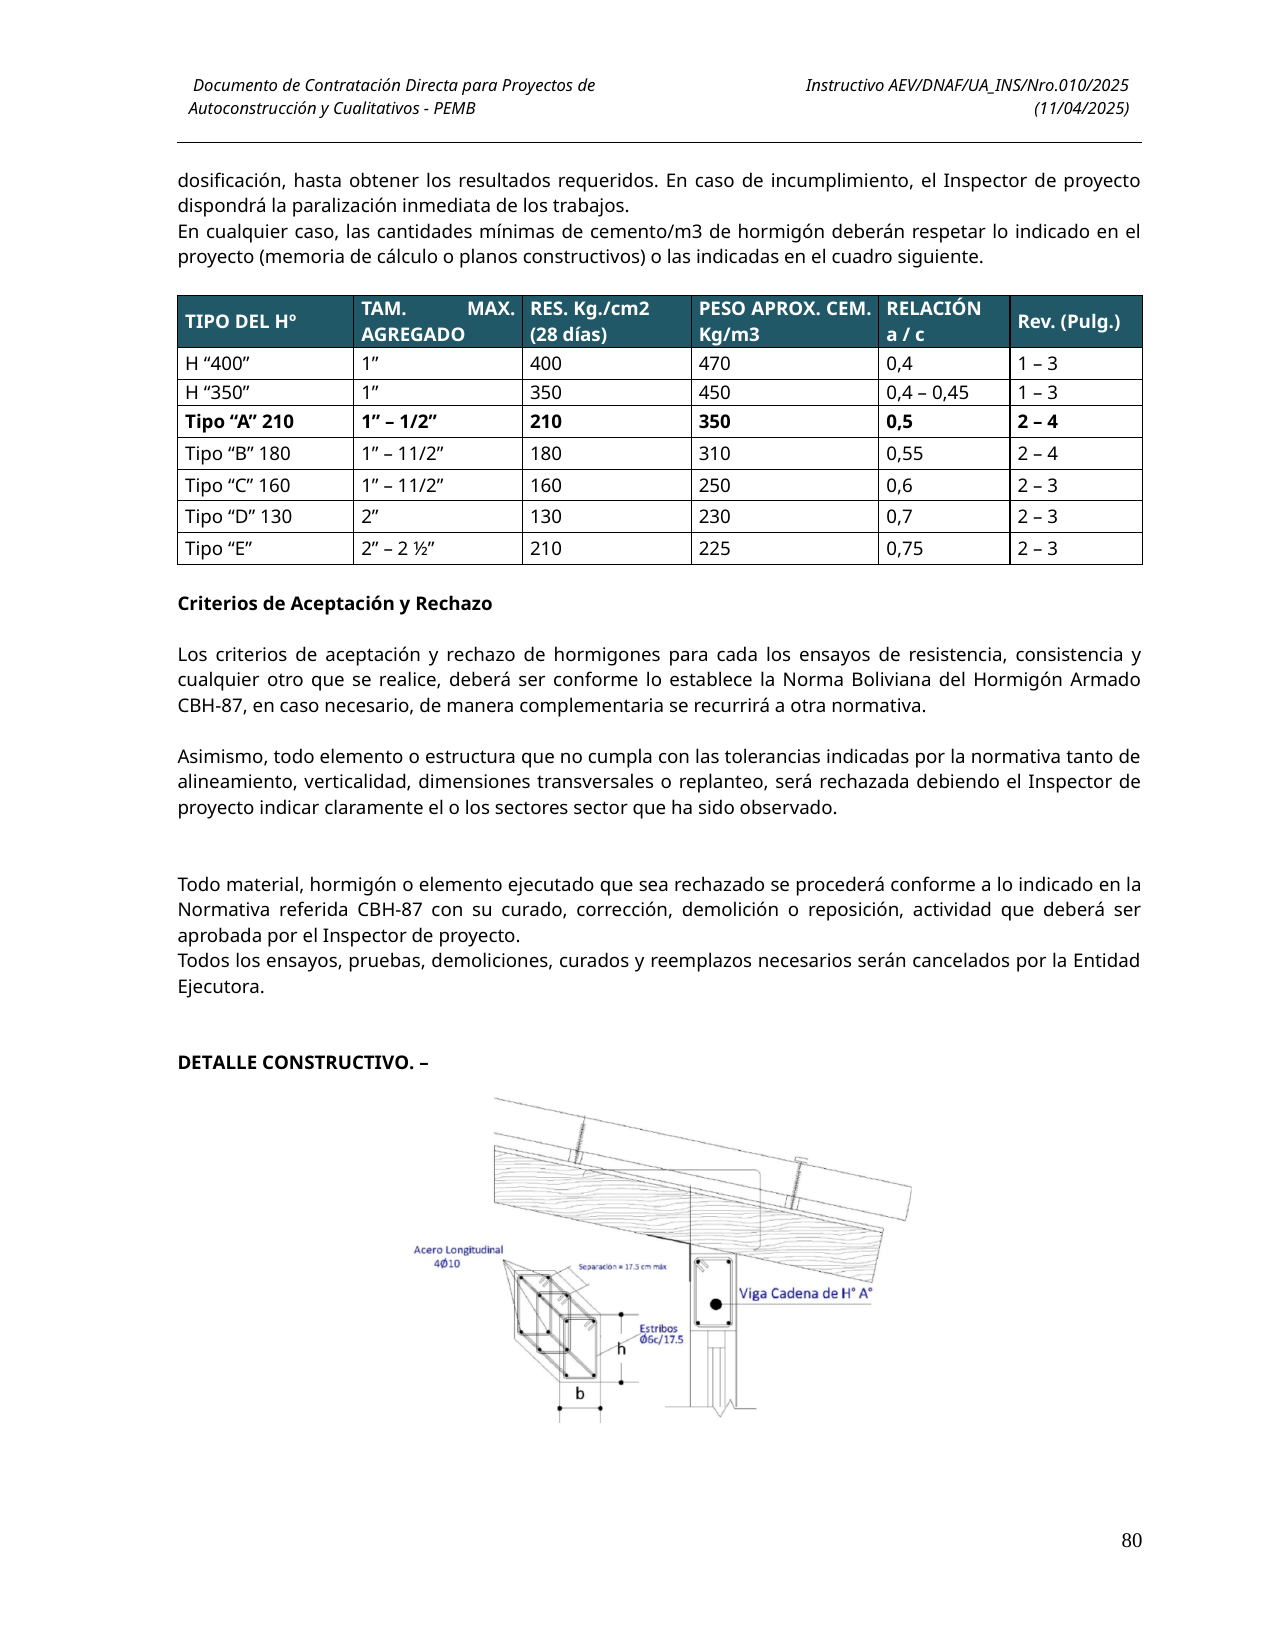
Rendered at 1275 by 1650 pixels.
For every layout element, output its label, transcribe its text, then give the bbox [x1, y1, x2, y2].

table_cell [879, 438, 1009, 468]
text Los criterios de aceptación y rechazo de hormigones para cada los ensayos de resistencia, consistencia y cualquier otro que se realice, deberá ser conforme lo establece la Norma Boliviana del Hormigón Armado CBH-87, en caso necesario, de manera complementaria se recurrirá a otra normativa. [177, 641, 1142, 718]
text En cualquier caso, las cantidades mínimas de cemento/m3 de hormigón deberán respetar lo indicado en el proyecto (memoria de cálculo o planos constructivos) o las indicadas en el cuadro siguiente. [177, 218, 1142, 269]
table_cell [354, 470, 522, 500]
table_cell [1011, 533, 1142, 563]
text Criterios de Aceptación y Rechazo [177, 590, 1142, 616]
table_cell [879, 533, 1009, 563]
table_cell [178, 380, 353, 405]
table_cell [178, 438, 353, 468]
text Asimismo, todo elemento o estructura que no cumpla con las tolerancias indicadas por la normativa tanto de alineamiento, verticalidad, dimensiones transversales o replanteo, será rechazada debiendo el Inspector de proyecto indicar claramente el o los sectores sector que ha sido observado. [177, 743, 1142, 820]
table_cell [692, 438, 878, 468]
picture [407, 1096, 912, 1423]
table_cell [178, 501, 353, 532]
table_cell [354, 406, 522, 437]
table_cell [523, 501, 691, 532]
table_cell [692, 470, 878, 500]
text Todo material, hormigón o elemento ejecutado que sea rechazado se procederá conforme a lo indicado en la Normativa referida CBH-87 con su curado, corrección, demolición o reposición, actividad que deberá ser aprobada por el Inspector de proyecto. [177, 871, 1142, 947]
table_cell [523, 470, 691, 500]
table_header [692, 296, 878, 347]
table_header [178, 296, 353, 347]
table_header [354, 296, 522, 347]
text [177, 167, 1142, 218]
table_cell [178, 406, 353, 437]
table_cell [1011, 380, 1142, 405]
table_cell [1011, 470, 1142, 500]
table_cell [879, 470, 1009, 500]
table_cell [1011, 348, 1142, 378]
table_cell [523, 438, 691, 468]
text DETALLE CONSTRUCTIVO. – [177, 1049, 1142, 1075]
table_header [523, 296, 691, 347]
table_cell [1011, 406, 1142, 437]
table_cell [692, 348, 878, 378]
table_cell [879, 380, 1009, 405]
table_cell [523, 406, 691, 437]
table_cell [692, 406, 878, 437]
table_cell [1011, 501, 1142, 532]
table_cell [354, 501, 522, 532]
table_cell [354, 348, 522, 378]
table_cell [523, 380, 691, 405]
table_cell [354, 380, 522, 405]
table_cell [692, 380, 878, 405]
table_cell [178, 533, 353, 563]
text Todos los ensayos, pruebas, demoliciones, curados y reemplazos necesarios serán cancelados por la Entidad Ejecutora. [177, 947, 1142, 998]
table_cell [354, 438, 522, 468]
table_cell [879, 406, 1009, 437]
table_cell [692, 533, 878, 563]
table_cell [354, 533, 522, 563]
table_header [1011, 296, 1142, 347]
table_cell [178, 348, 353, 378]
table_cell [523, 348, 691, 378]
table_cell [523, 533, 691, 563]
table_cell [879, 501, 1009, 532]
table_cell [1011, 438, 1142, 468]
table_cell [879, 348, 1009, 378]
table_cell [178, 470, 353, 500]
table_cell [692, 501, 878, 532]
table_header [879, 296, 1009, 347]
